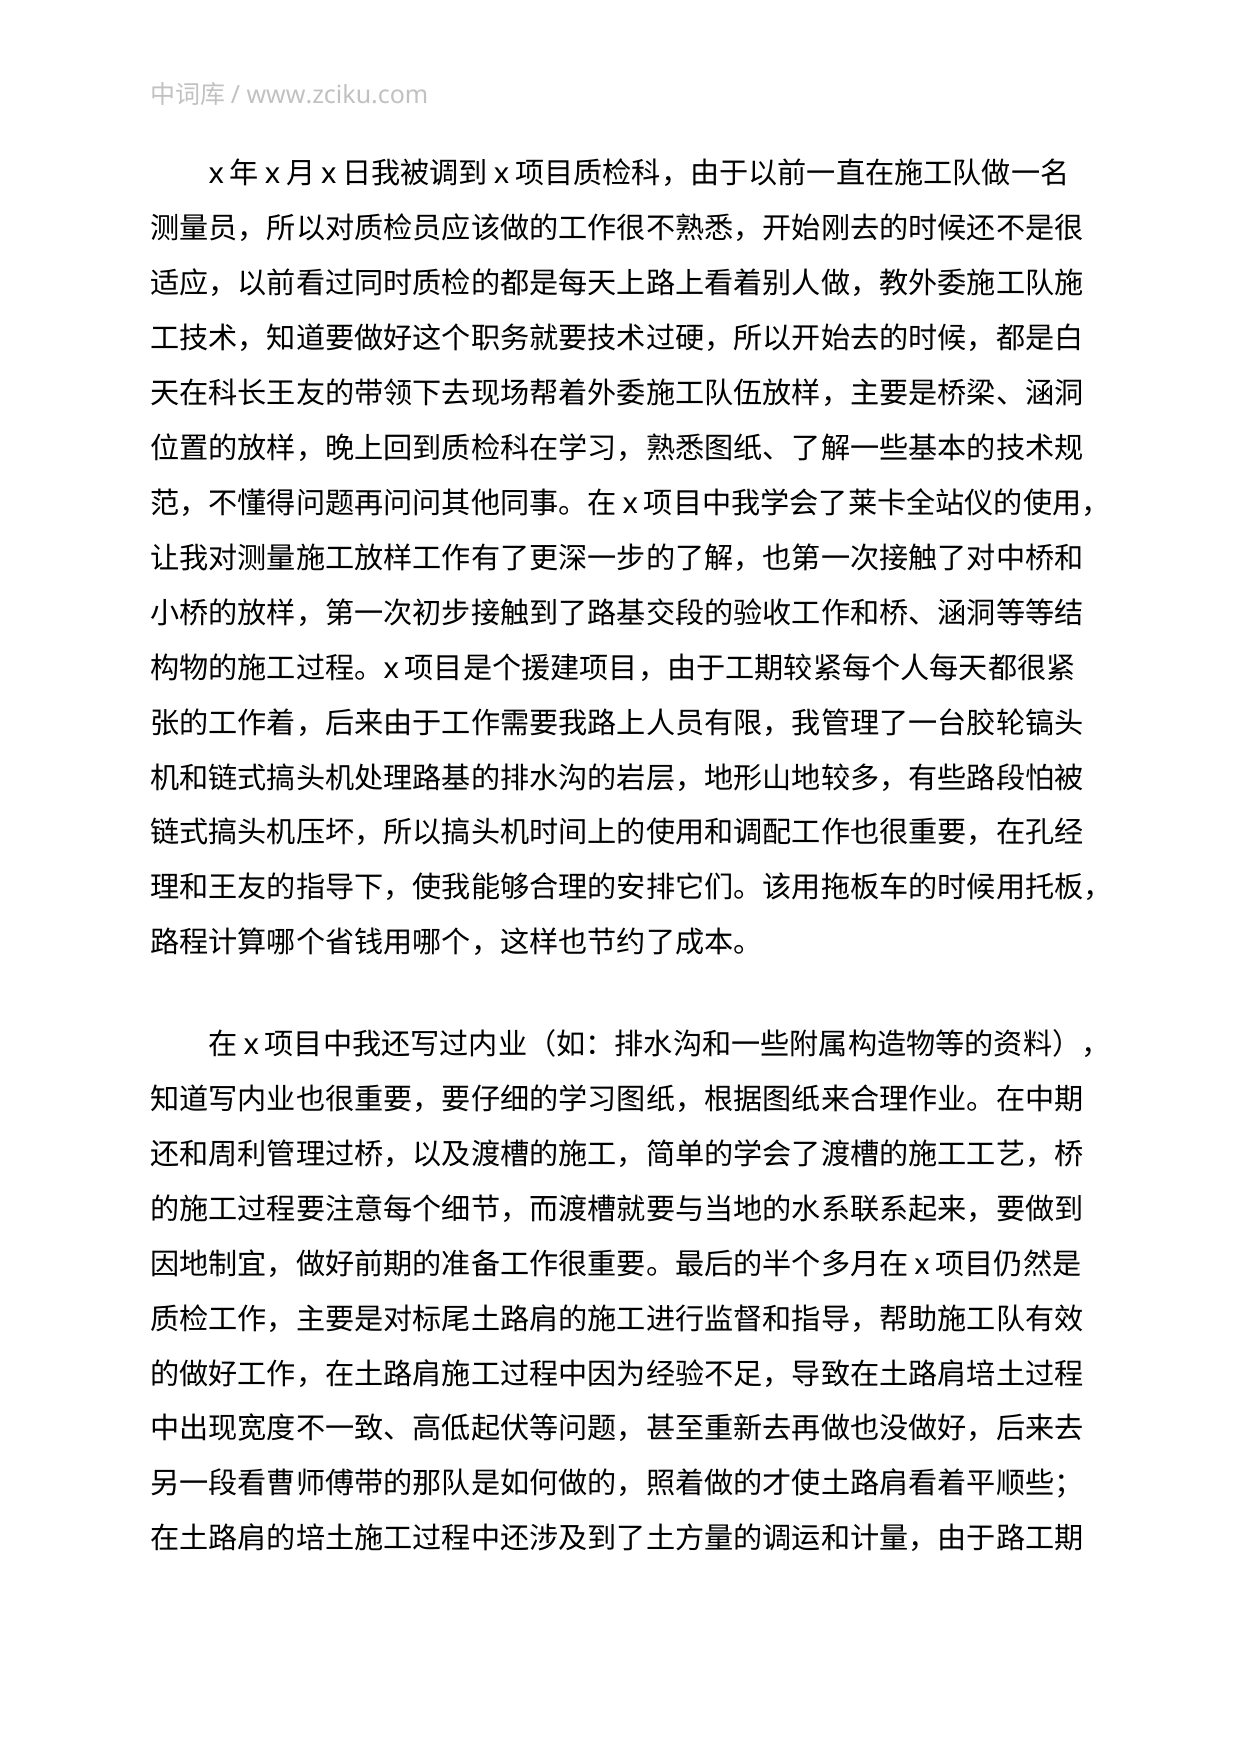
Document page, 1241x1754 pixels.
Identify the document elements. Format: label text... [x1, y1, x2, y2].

text x年x月x日我被调到x项目质检科，由于以前一直在施工队做一名测量员，所以对质检员应该做的工作很不熟悉，开始刚去的时候还不是很适应，以前看过同时质检的都是每天上路上看着别人做，教外委施工队施工技术，知道要做好这个职务就要技术过硬，所以开始去的时候，都是白天在科长王友的带领下去现场帮着外委施工队伍放样，主要是桥梁、涵洞位置的放样，晚上回到质检科在学习，熟悉图纸、了解一些基本的技术规范，不懂得问题再问问其他同事。在x项目中我学会了莱卡全站仪的使用，让我对测量施工放样工作有了更深一步的了解，也第一次接触了对中桥和小桥的放样，第一次初步接触到了路基交段的验收工作和桥、涵洞等等结构物的施工过程。x项目是个援建项目，由于工期较紧每个人每天都很紧张的工作着，后来由于工作需要我路上人员有限，我管理了一台胶轮镐头机和链式搞头机处理路基的排水沟的岩层，地形山地较多，有些路段怕被链式搞头机压坏，所以搞头机时间上的使用和调配工作也很重要，在孔经理和王友的指导下，使我能够合理的安排它们。该用拖板车的时候用托板，路程计算哪个省钱用哪个，这样也节约了成本。 [150, 150, 1090, 961]
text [150, 1021, 1090, 1557]
